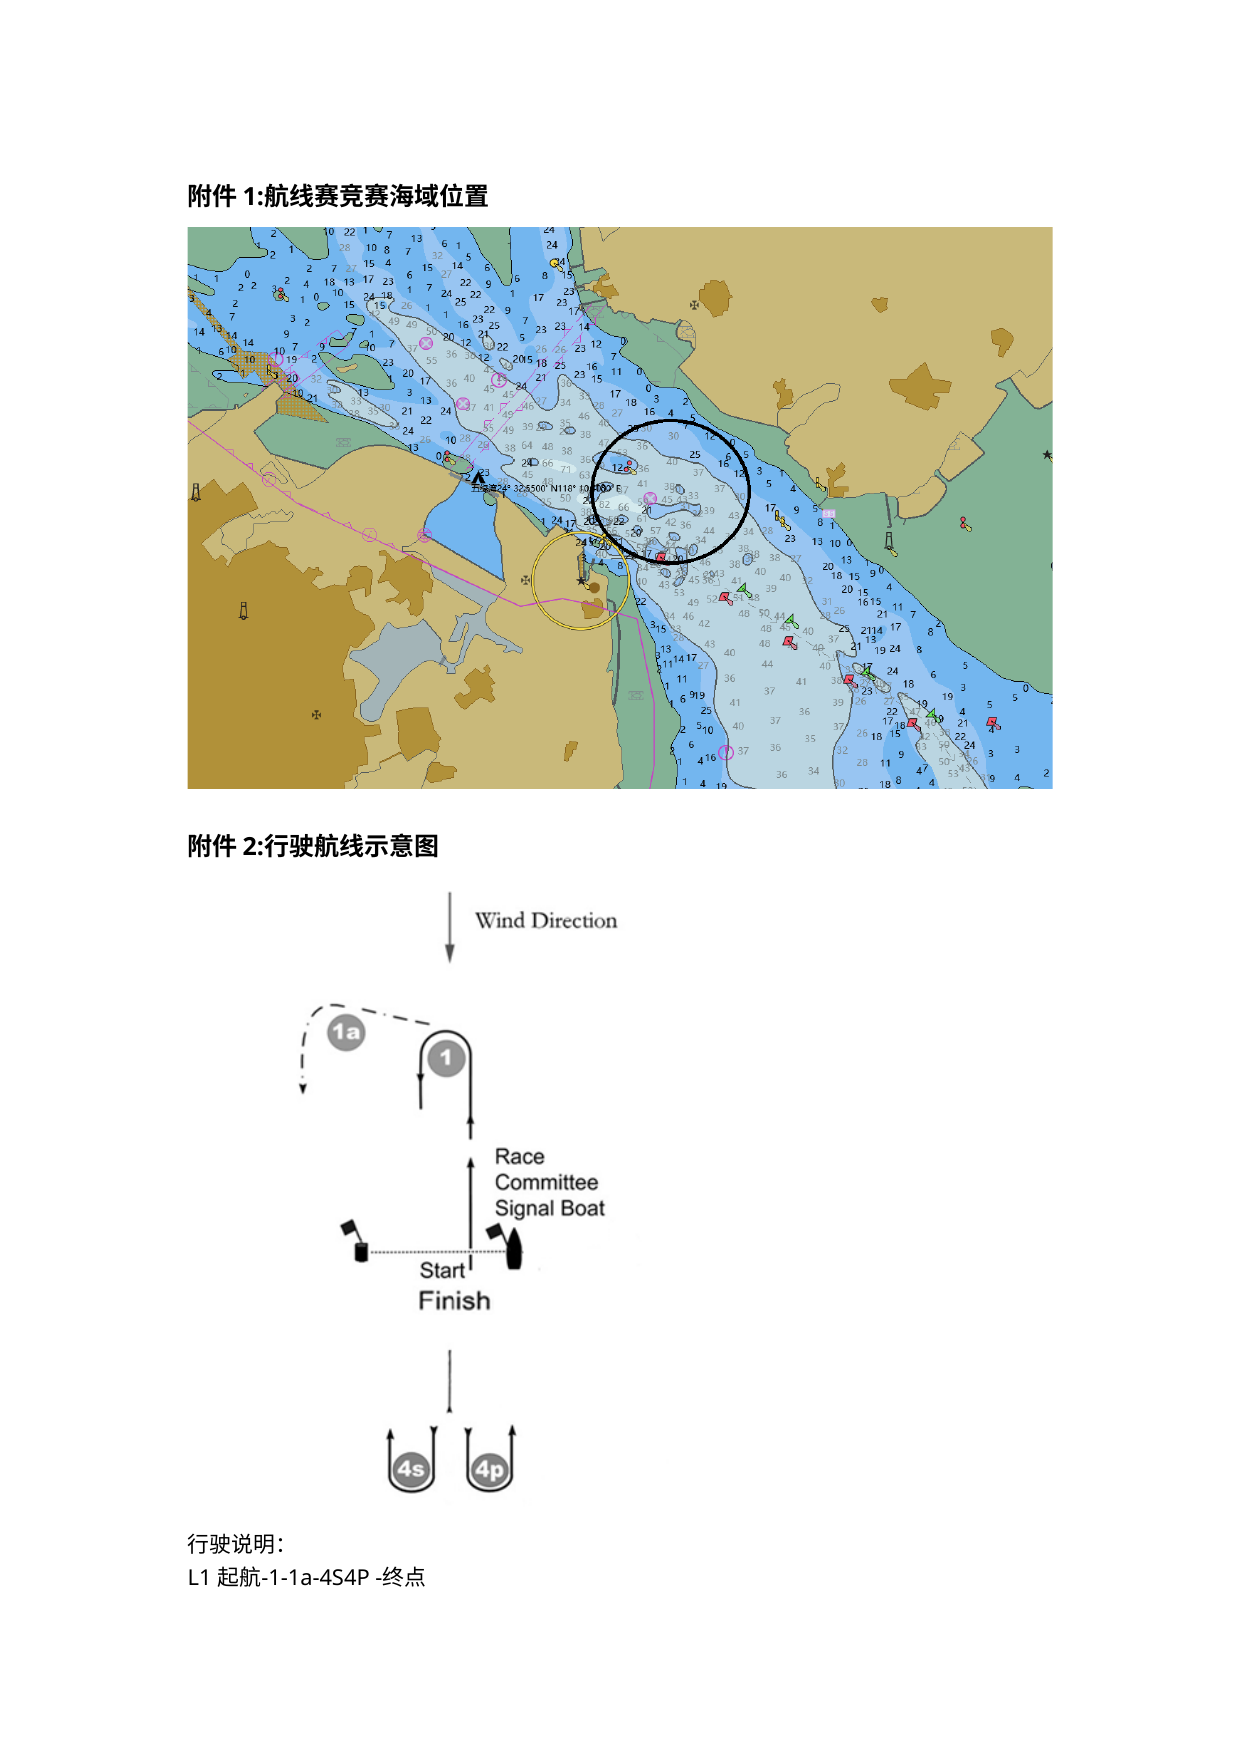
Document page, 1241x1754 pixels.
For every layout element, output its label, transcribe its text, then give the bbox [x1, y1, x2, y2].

text L1 起航-1-1a-4S4P -终点 [187, 1559, 1053, 1592]
picture [187, 227, 1053, 789]
text 行驶说明： [187, 1527, 1053, 1559]
text 附件1:航线赛竞赛海域位置 [187, 162, 1053, 227]
picture [187, 877, 709, 1520]
text 附件2:行驶航线示意图 [187, 812, 1053, 877]
